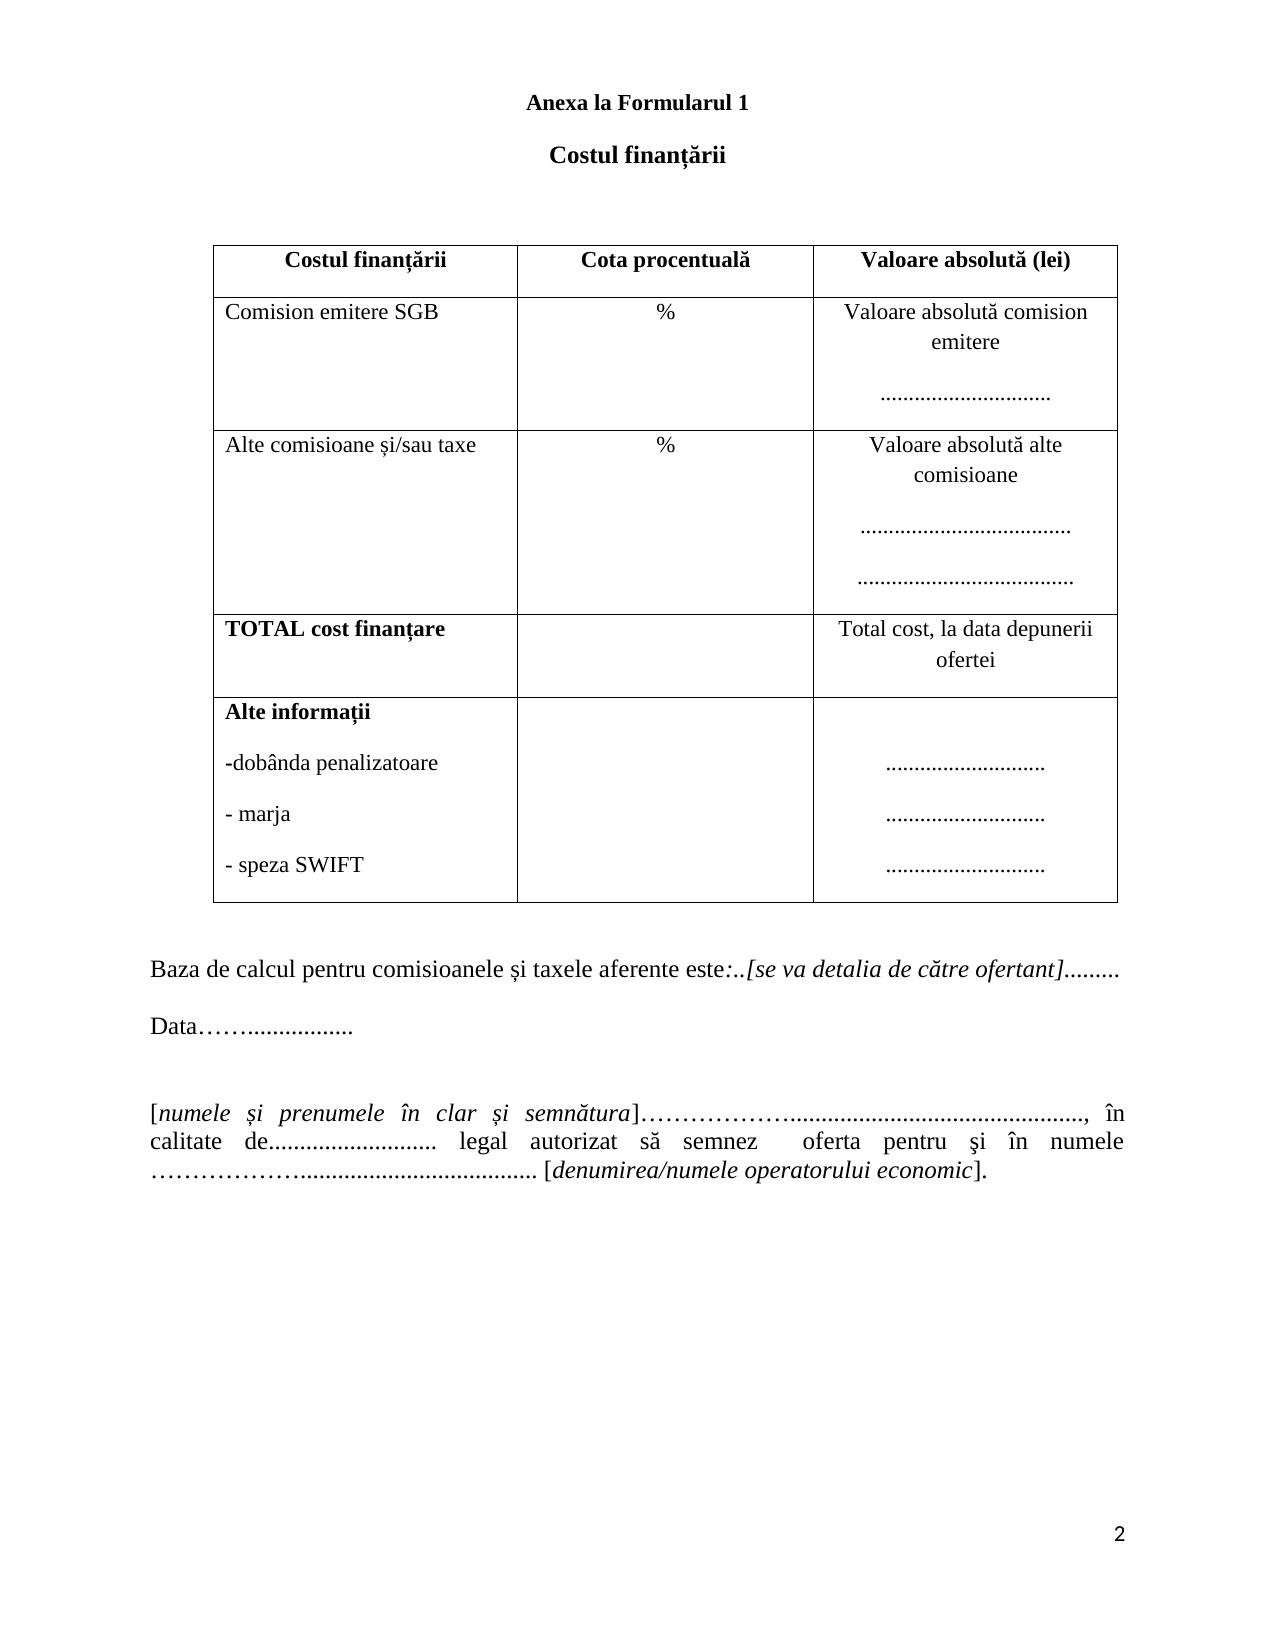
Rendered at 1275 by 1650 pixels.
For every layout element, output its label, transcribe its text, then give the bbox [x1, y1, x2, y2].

table_cell [518, 615, 813, 697]
table_cell ............................ ............................ ............................ [814, 698, 1117, 902]
text Baza de calcul pentru comisioanele și taxele aferente este:..[se va detalia de către ofertant]......... [150, 954, 1125, 983]
table_cell % [518, 431, 813, 614]
table_cell % [518, 298, 813, 430]
table_header Cota procentuală [518, 246, 813, 297]
text [numele și prenumele în clar și semnătura]………………..............................................., în calitate de........................... legal autorizat să semnez oferta pentru şi în numele ………………...................................... [denumirea/numele operatorului economic]. [150, 1098, 1125, 1184]
table_header Valoare absolută (lei) [814, 246, 1117, 297]
table_header Costul finanțării [214, 246, 517, 297]
table_cell Total cost, la data depunerii ofertei [814, 615, 1117, 697]
table_cell Valoare absolută comision emitere .............................. [814, 298, 1117, 430]
table_cell TOTAL cost finanțare [214, 615, 517, 697]
table_cell Valoare absolută alte comisioane ..................................... ...................................... [814, 431, 1117, 614]
text Data……................. [150, 1011, 1125, 1040]
table_cell Comision emitere SGB [214, 298, 517, 430]
text Anexa la Formularul 1 [150, 89, 1125, 115]
table_cell Alte comisioane și/sau taxe [214, 431, 517, 614]
text Costul finanțării [150, 140, 1125, 168]
table_cell [518, 698, 813, 902]
table_cell Alte informații -dobânda penalizatoare - marja - speza SWIFT [214, 698, 517, 902]
